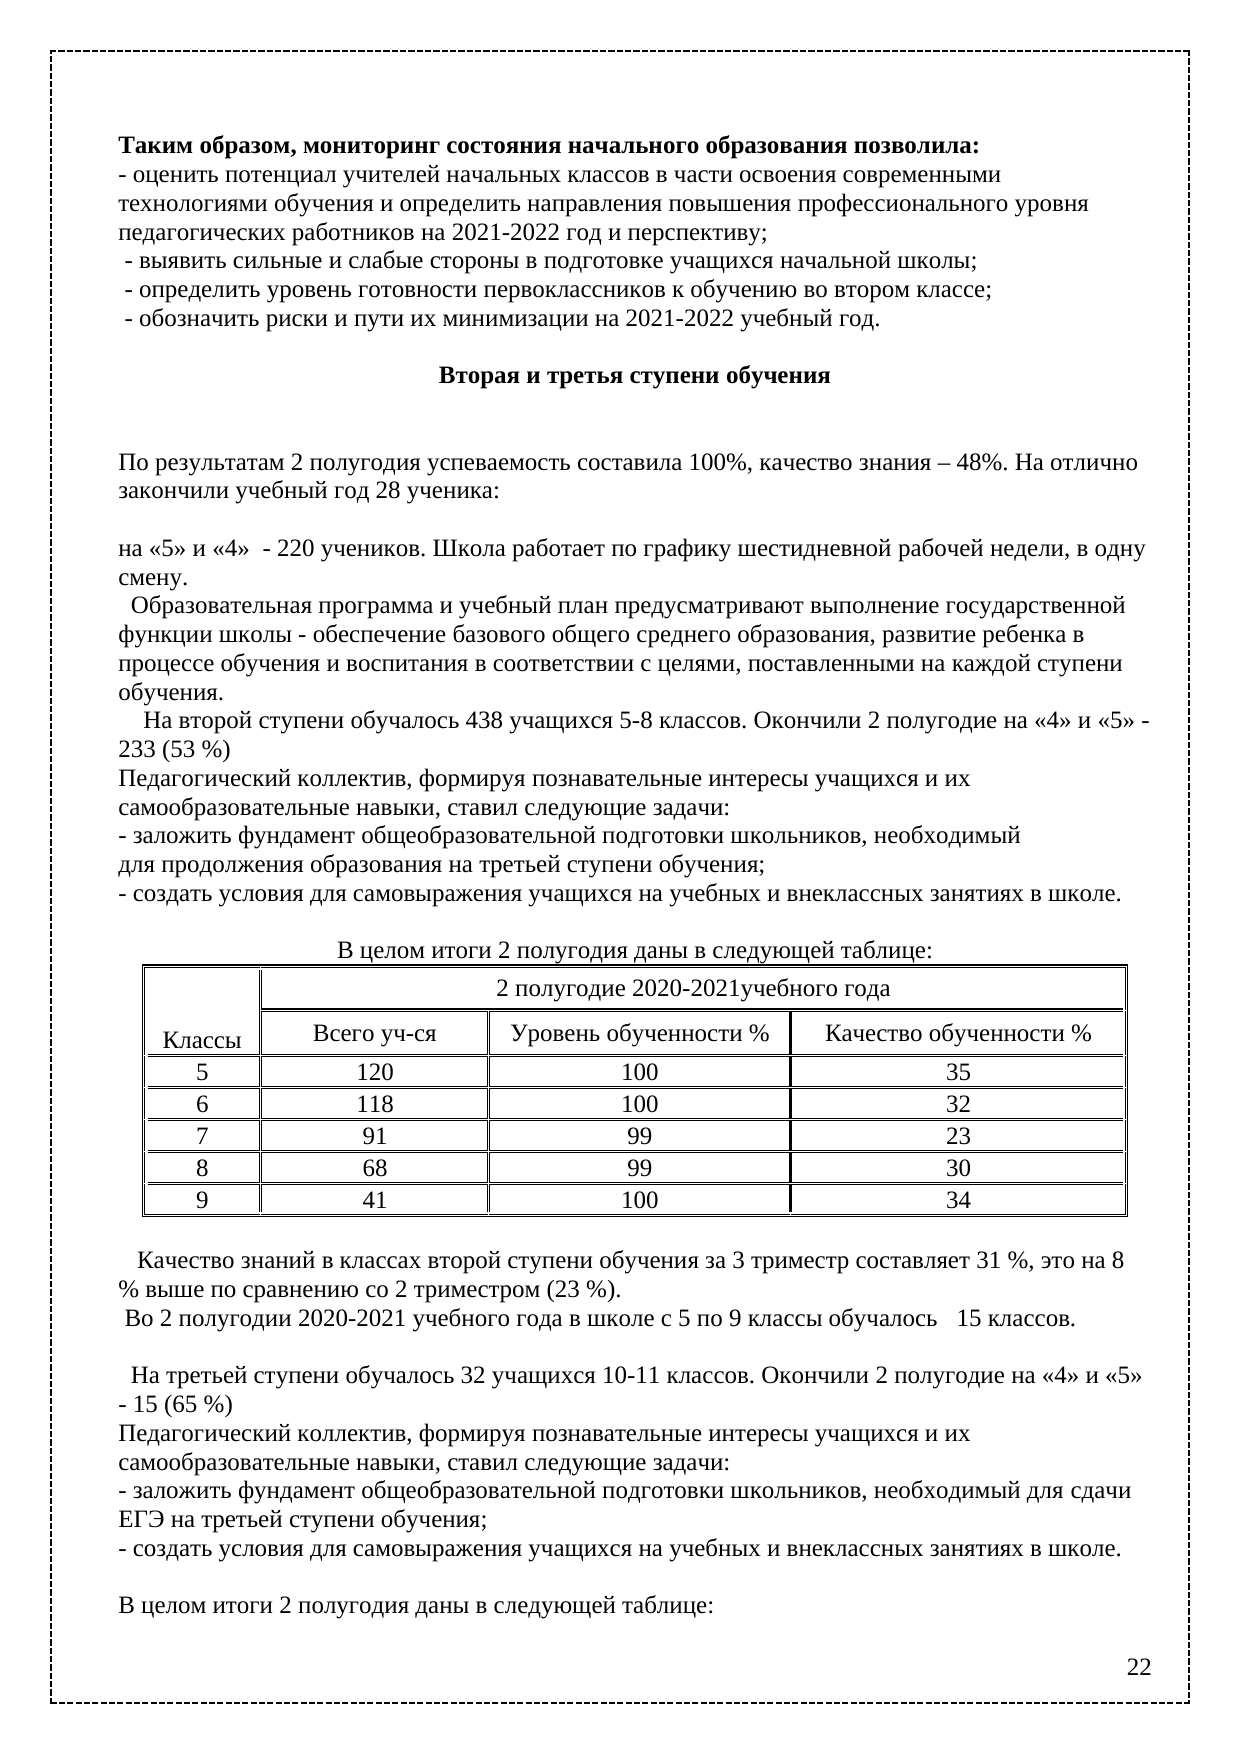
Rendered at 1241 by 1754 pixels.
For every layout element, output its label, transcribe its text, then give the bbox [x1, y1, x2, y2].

table_cell 30 [790, 1150, 1126, 1182]
title В целом итоги 2 полугодия даны в следующей таблице: [118, 1591, 1152, 1619]
title - заложить фундамент общеобразовательной подготовки школьников, необходимый для продолжения образования на третьей ступени обучения; [118, 821, 1152, 878]
table_cell 100 [490, 1057, 789, 1086]
title - выявить сильные и слабые стороны в подготовке учащихся начальной школы; [118, 246, 1152, 274]
table_cell 23 [790, 1118, 1126, 1150]
table_cell 9 [144, 1182, 261, 1214]
title - создать условия для самовыражения учащихся на учебных и внеклассных занятиях в школе. [118, 878, 1152, 907]
title Во 2 полугодии 2020-2021 учебного года в школе с 5 по 9 классы обучалось 15 классов. [118, 1303, 1152, 1332]
table_cell 34 [790, 1182, 1126, 1214]
table_cell 99 [490, 1153, 789, 1182]
table_cell 7 [144, 1118, 261, 1150]
table_header 2 полугодие 2020-2021учебного года [261, 968, 1125, 1008]
title В целом итоги 2 полугодия даны в следующей таблице: [118, 936, 1152, 964]
table_cell 120 [262, 1057, 487, 1086]
title Образовательная программа и учебный план предусматривают выполнение государственной функции школы - обеспечение базового общего среднего образования, развитие ребенка в процессе обучения и воспитания в соответствии с целями, поставленными на каждой ступени обучения. [118, 591, 1152, 706]
table_cell 99 [490, 1121, 789, 1150]
title - обозначить риски и пути их минимизации на 2021-2022 учебный год. [118, 303, 1152, 332]
table_cell 35 [790, 1054, 1126, 1086]
table_cell Уровень обученности % [490, 1012, 789, 1054]
title Педагогический коллектив, формируя познавательные интересы учащихся и их самообразовательные навыки, ставил следующие задачи: [118, 1418, 1152, 1476]
title Педагогический коллектив, формируя познавательные интересы учащихся и их самообразовательные навыки, ставил следующие задачи: [118, 763, 1152, 821]
table_cell Качество обученности % [792, 1008, 1125, 1054]
table_cell 68 [262, 1153, 487, 1182]
table_cell 100 [490, 1089, 789, 1118]
title Качество знаний в классах второй ступени обучения за 3 триместр составляет 31 %, это на 8 % выше по сравнению со 2 триместром (23 %). [118, 1246, 1152, 1303]
table_cell 5 [144, 1054, 261, 1086]
table_cell 32 [790, 1086, 1126, 1118]
title По результатам 2 полугодия успеваемость составила 100%, качество знания – 48%. На отлично закончили учебный год 28 ученика: [118, 447, 1152, 504]
table_cell 6 [144, 1086, 261, 1118]
title - определить уровень готовности первоклассников к обучению во втором классе; [118, 274, 1152, 303]
title На второй ступени обучалось 438 учащихся 5-8 классов. Окончили 2 полугодие на «4» и «5» - 233 (53 %) [118, 706, 1152, 763]
title - заложить фундамент общеобразовательной подготовки школьников, необходимый для сдачи ЕГЭ на третьей ступени обучения; [118, 1476, 1152, 1533]
title Таким образом, мониторинг состояния начального образования позволила: [118, 131, 1152, 159]
table_cell Всего уч-ся [262, 1012, 487, 1054]
title - оценить потенциал учителей начальных классов в части освоения современными технологиями обучения и определить направления повышения профессионального уровня педагогических работников на 2021-2022 год и перспективу; [118, 159, 1152, 246]
table_cell 91 [262, 1121, 487, 1150]
title на «5» и «4» - 220 учеников. Школа работает по графику шестидневной рабочей недели, в одну смену. [118, 533, 1152, 591]
table_cell 100 [489, 1185, 790, 1214]
table_cell 8 [144, 1150, 261, 1182]
table_header Классы [145, 968, 261, 1054]
title Вторая и третья ступени обучения [118, 361, 1152, 389]
table_cell 41 [261, 1185, 489, 1214]
table_cell 118 [262, 1089, 487, 1118]
title - создать условия для самовыражения учащихся на учебных и внеклассных занятиях в школе. [118, 1533, 1152, 1562]
title На третьей ступени обучалось 32 учащихся 10-11 классов. Окончили 2 полугодие на «4» и «5» - 15 (65 %) [118, 1361, 1152, 1418]
